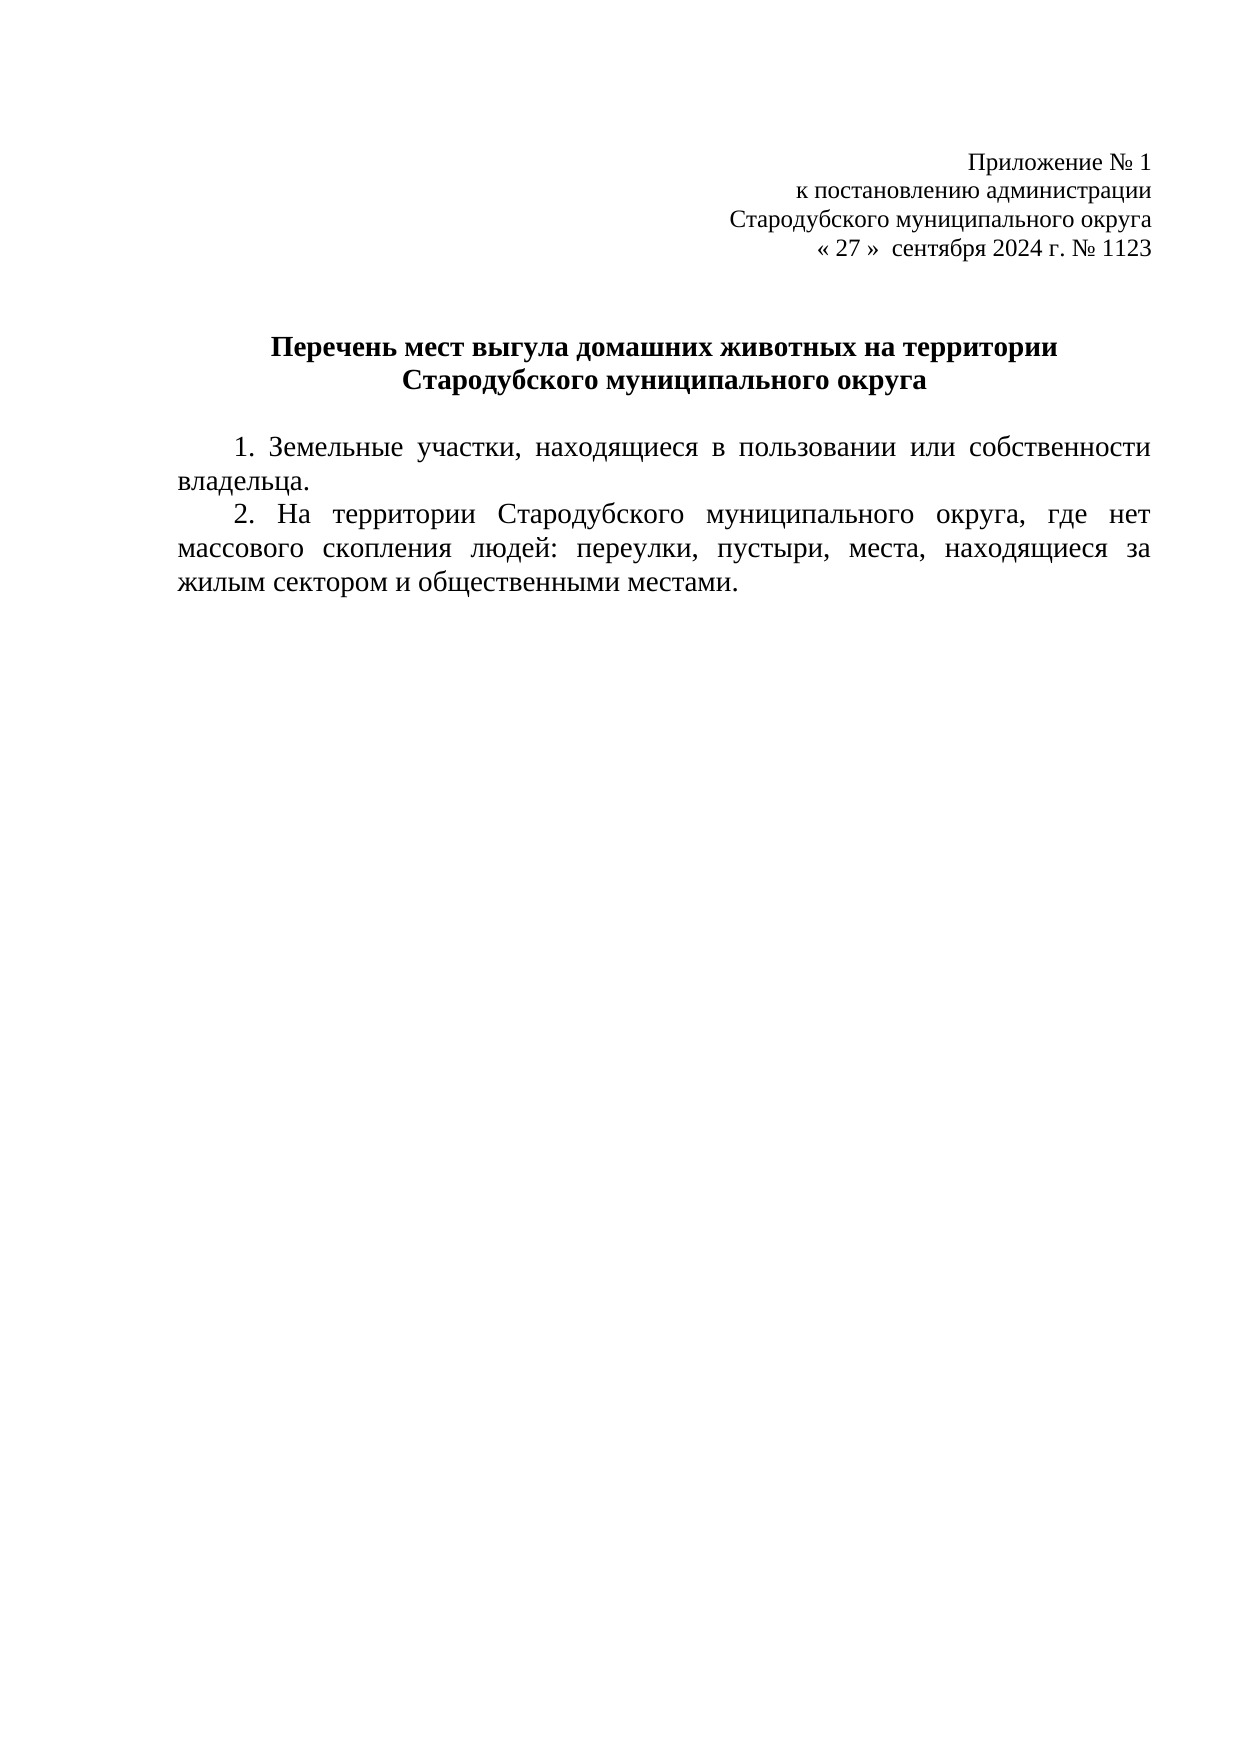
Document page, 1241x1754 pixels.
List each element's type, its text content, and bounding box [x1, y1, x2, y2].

text Приложение № 1 [177, 147, 1152, 176]
text Стародубского муниципального округа [177, 204, 1152, 233]
text Перечень мест выгула домашних животных на территории Стародубского муниципального округа [177, 329, 1152, 396]
text « 27 » сентября 2024 г. № 1123 [177, 233, 1152, 262]
text к постановлению администрации [177, 176, 1152, 204]
text 1. Земельные участки, находящиеся в пользовании или собственности владельца. [177, 429, 1152, 497]
text 2. На территории Стародубского муниципального округа, где нет массового скопления людей: переулки, пустыри, места, находящиеся за жилым сектором и общественными местами. [177, 497, 1152, 597]
